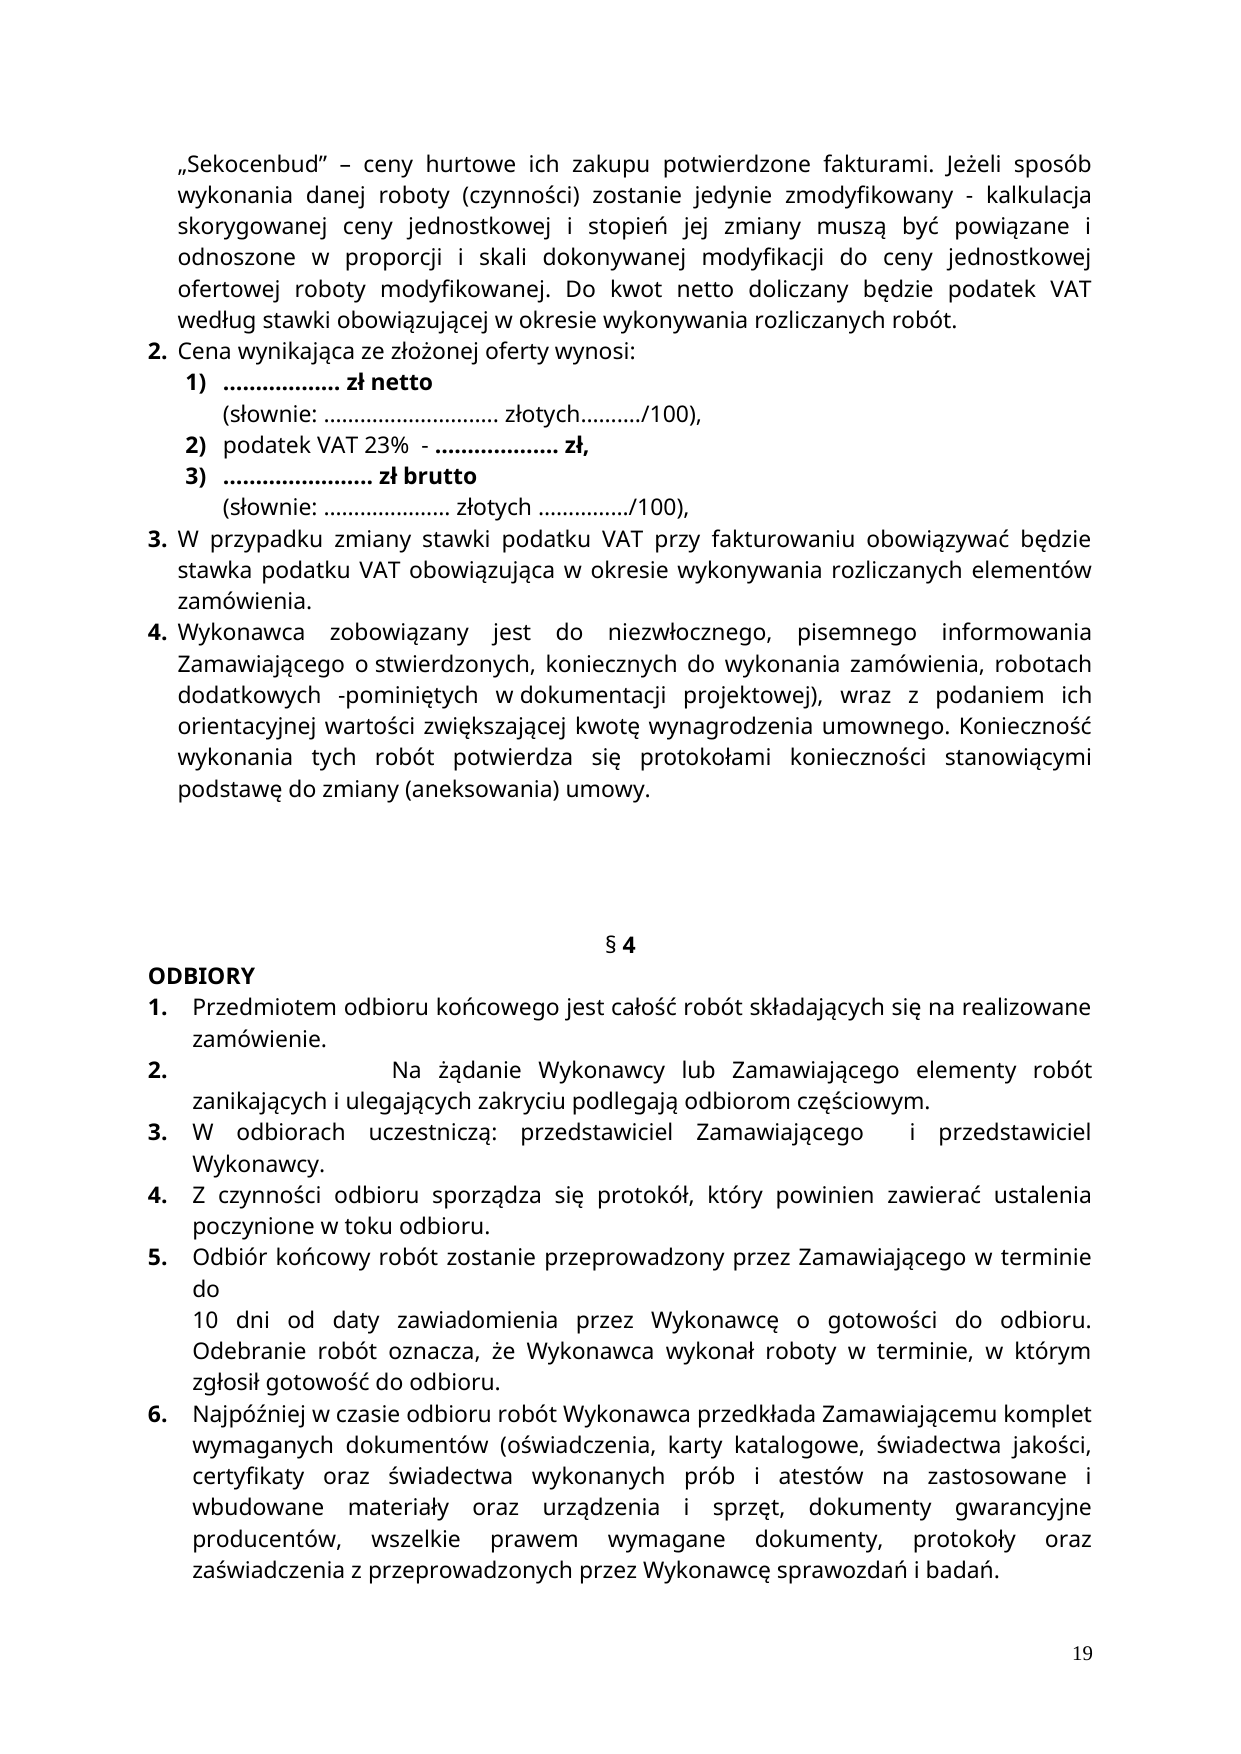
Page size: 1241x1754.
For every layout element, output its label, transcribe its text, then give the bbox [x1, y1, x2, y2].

list ………………….. zł brutto (słownie: ………………… złotych ……………/100), [185, 460, 1093, 523]
list Najpóźniej w czasie odbioru robót Wykonawca przedkłada Zamawiającemu komplet wymaganych dokumentów (oświadczenia, karty katalogowe, świadectwa jakości, certyfikaty oraz świadectwa wykonanych prób i atestów na zastosowane i wbudowane materiały oraz urządzenia i sprzęt, dokumenty gwarancyjne producentów, wszelkie prawem wymagane dokumenty, protokoły oraz zaświadczenia z przeprowadzonych przez Wykonawcę sprawozdań i badań. [148, 1398, 1093, 1585]
text § 4 [148, 929, 1093, 960]
list Z czynności odbioru sporządza się protokół, który powinien zawierać ustalenia poczynione w toku odbioru. [148, 1179, 1093, 1241]
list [148, 148, 1093, 335]
list Cena wynikająca ze złożonej oferty wynosi: [148, 335, 1093, 366]
list podatek VAT 23% - ………………. zł, [185, 429, 1093, 460]
list Na żądanie Wykonawcy lub Zamawiającego elementy robót zanikających i ulegających zakryciu podlegają odbiorom częściowym. [148, 1054, 1093, 1116]
list Przedmiotem odbioru końcowego jest całość robót składających się na realizowane zamówienie. [148, 991, 1093, 1054]
list W przypadku zmiany stawki podatku VAT przy fakturowaniu obowiązywać będzie stawka podatku VAT obowiązująca w okresie wykonywania rozliczanych elementów zamówienia. [148, 523, 1093, 616]
list Wykonawca zobowiązany jest do niezwłocznego, pisemnego informowania Zamawiającego o stwierdzonych, koniecznych do wykonania zamówienia, robotach dodatkowych -pominiętych w dokumentacji projektowej), wraz z podaniem ich orientacyjnej wartości zwiększającej kwotę wynagrodzenia umownego. Konieczność wykonania tych robót potwierdza się protokołami konieczności stanowiącymi podstawę do zmiany (aneksowania) umowy. [148, 616, 1093, 804]
list ……………… zł netto (słownie: ……………………….. złotych………./100), [185, 366, 1093, 429]
list Odbiór końcowy robót zostanie przeprowadzony przez Zamawiającego w terminie do 10 dni od daty zawiadomienia przez Wykonawcę o gotowości do odbioru. Odebranie robót oznacza, że Wykonawca wykonał roboty w terminie, w którym zgłosił gotowość do odbioru. [148, 1241, 1093, 1398]
list W odbiorach uczestniczą: przedstawiciel Zamawiającego i przedstawiciel Wykonawcy. [148, 1116, 1093, 1179]
text ODBIORY [148, 960, 1093, 991]
